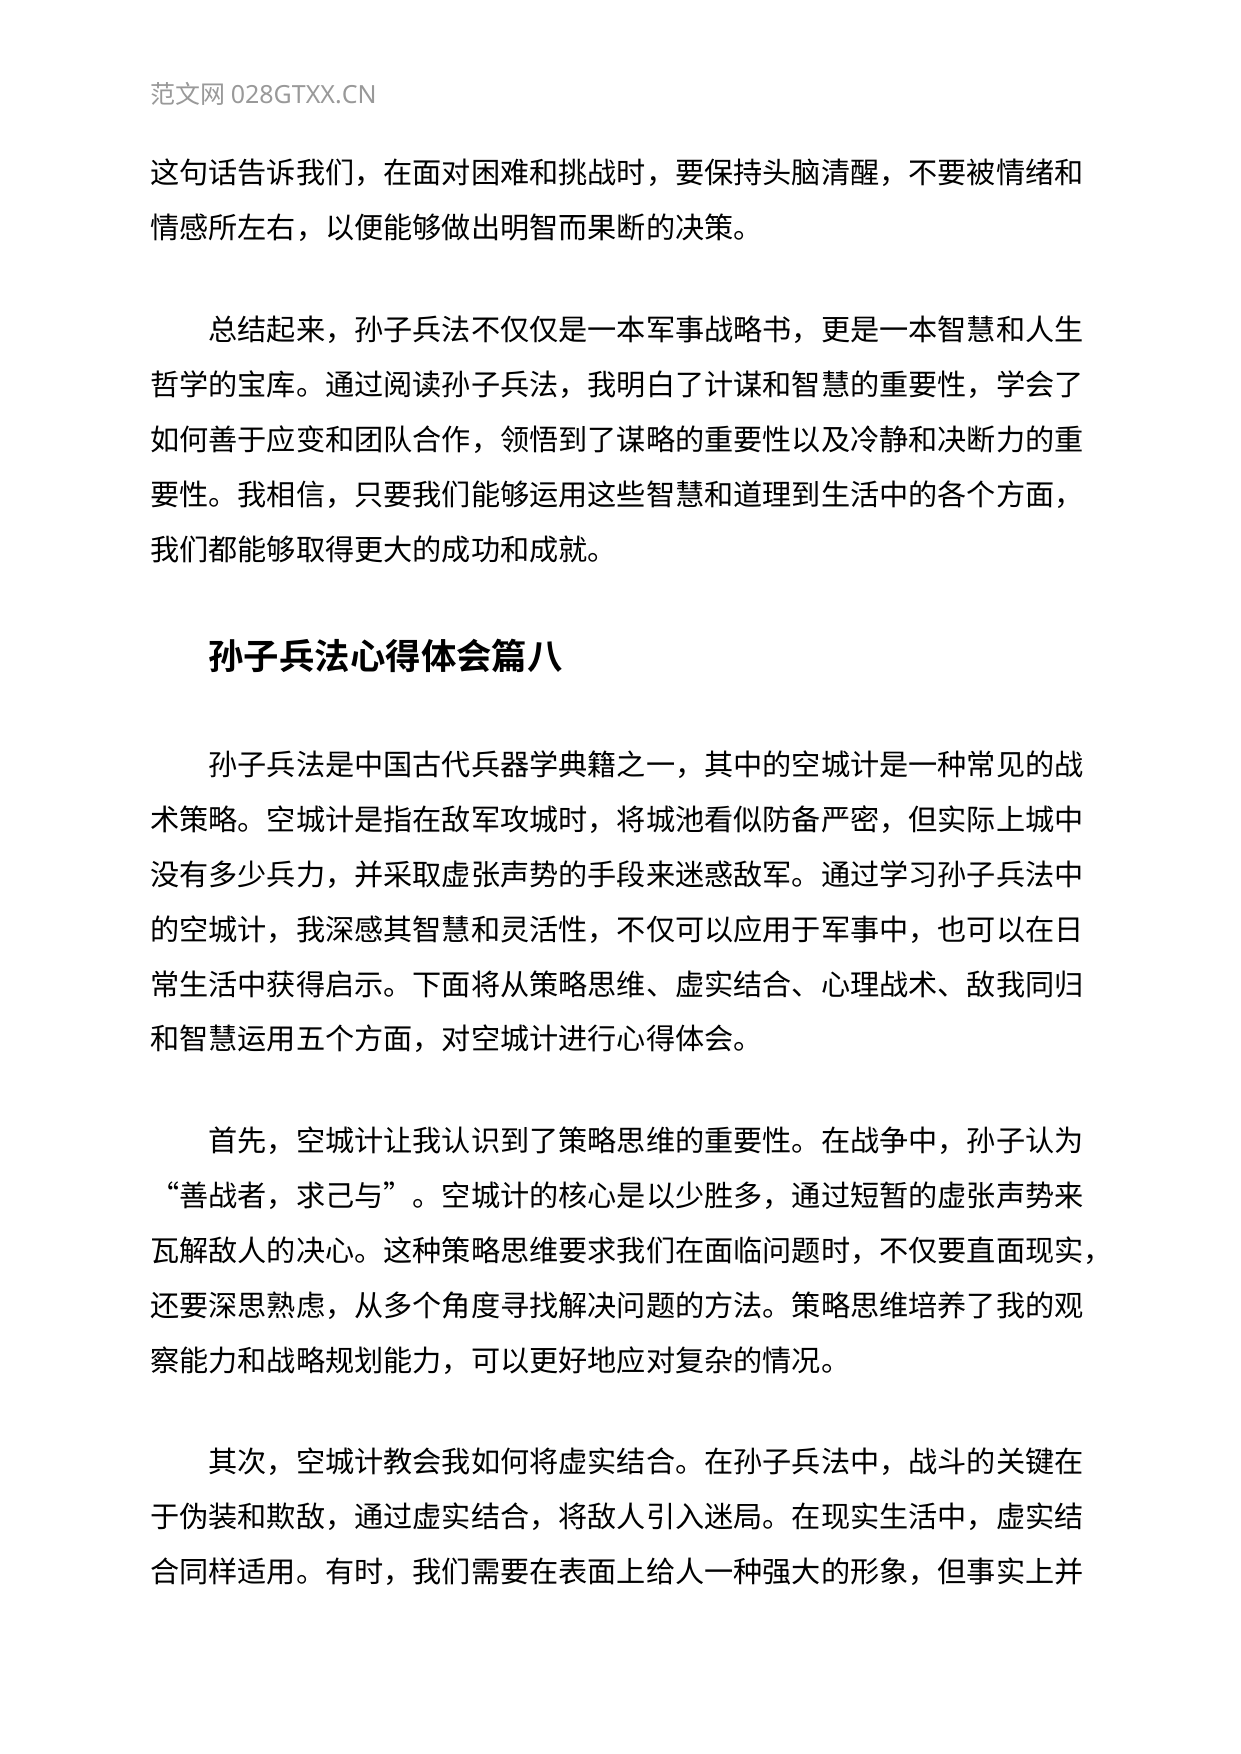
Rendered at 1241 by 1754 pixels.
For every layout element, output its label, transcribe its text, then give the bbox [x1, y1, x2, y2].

text 孙子兵法心得体会篇八 [150, 628, 1090, 679]
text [150, 150, 1090, 247]
text 孙子兵法是中国古代兵器学典籍之一，其中的空城计是一种常见的战术策略。空城计是指在敌军攻城时，将城池看似防备严密，但实际上城中没有多少兵力，并采取虚张声势的手段来迷惑敌军。通过学习孙子兵法中的空城计，我深感其智慧和灵活性，不仅可以应用于军事中，也可以在日常生活中获得启示。下面将从策略思维、虚实结合、心理战术、敌我同归和智慧运用五个方面，对空城计进行心得体会。 [150, 741, 1090, 1058]
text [150, 1439, 1090, 1591]
text 总结起来，孙子兵法不仅仅是一本军事战略书，更是一本智慧和人生哲学的宝库。通过阅读孙子兵法，我明白了计谋和智慧的重要性，学会了如何善于应变和团队合作，领悟到了谋略的重要性以及冷静和决断力的重要性。我相信，只要我们能够运用这些智慧和道理到生活中的各个方面，我们都能够取得更大的成功和成就。 [150, 307, 1090, 568]
text 首先，空城计让我认识到了策略思维的重要性。在战争中，孙子认为“善战者，求己与”。空城计的核心是以少胜多，通过短暂的虚张声势来瓦解敌人的决心。这种策略思维要求我们在面临问题时，不仅要直面现实，还要深思熟虑，从多个角度寻找解决问题的方法。策略思维培养了我的观察能力和战略规划能力，可以更好地应对复杂的情况。 [150, 1118, 1090, 1379]
